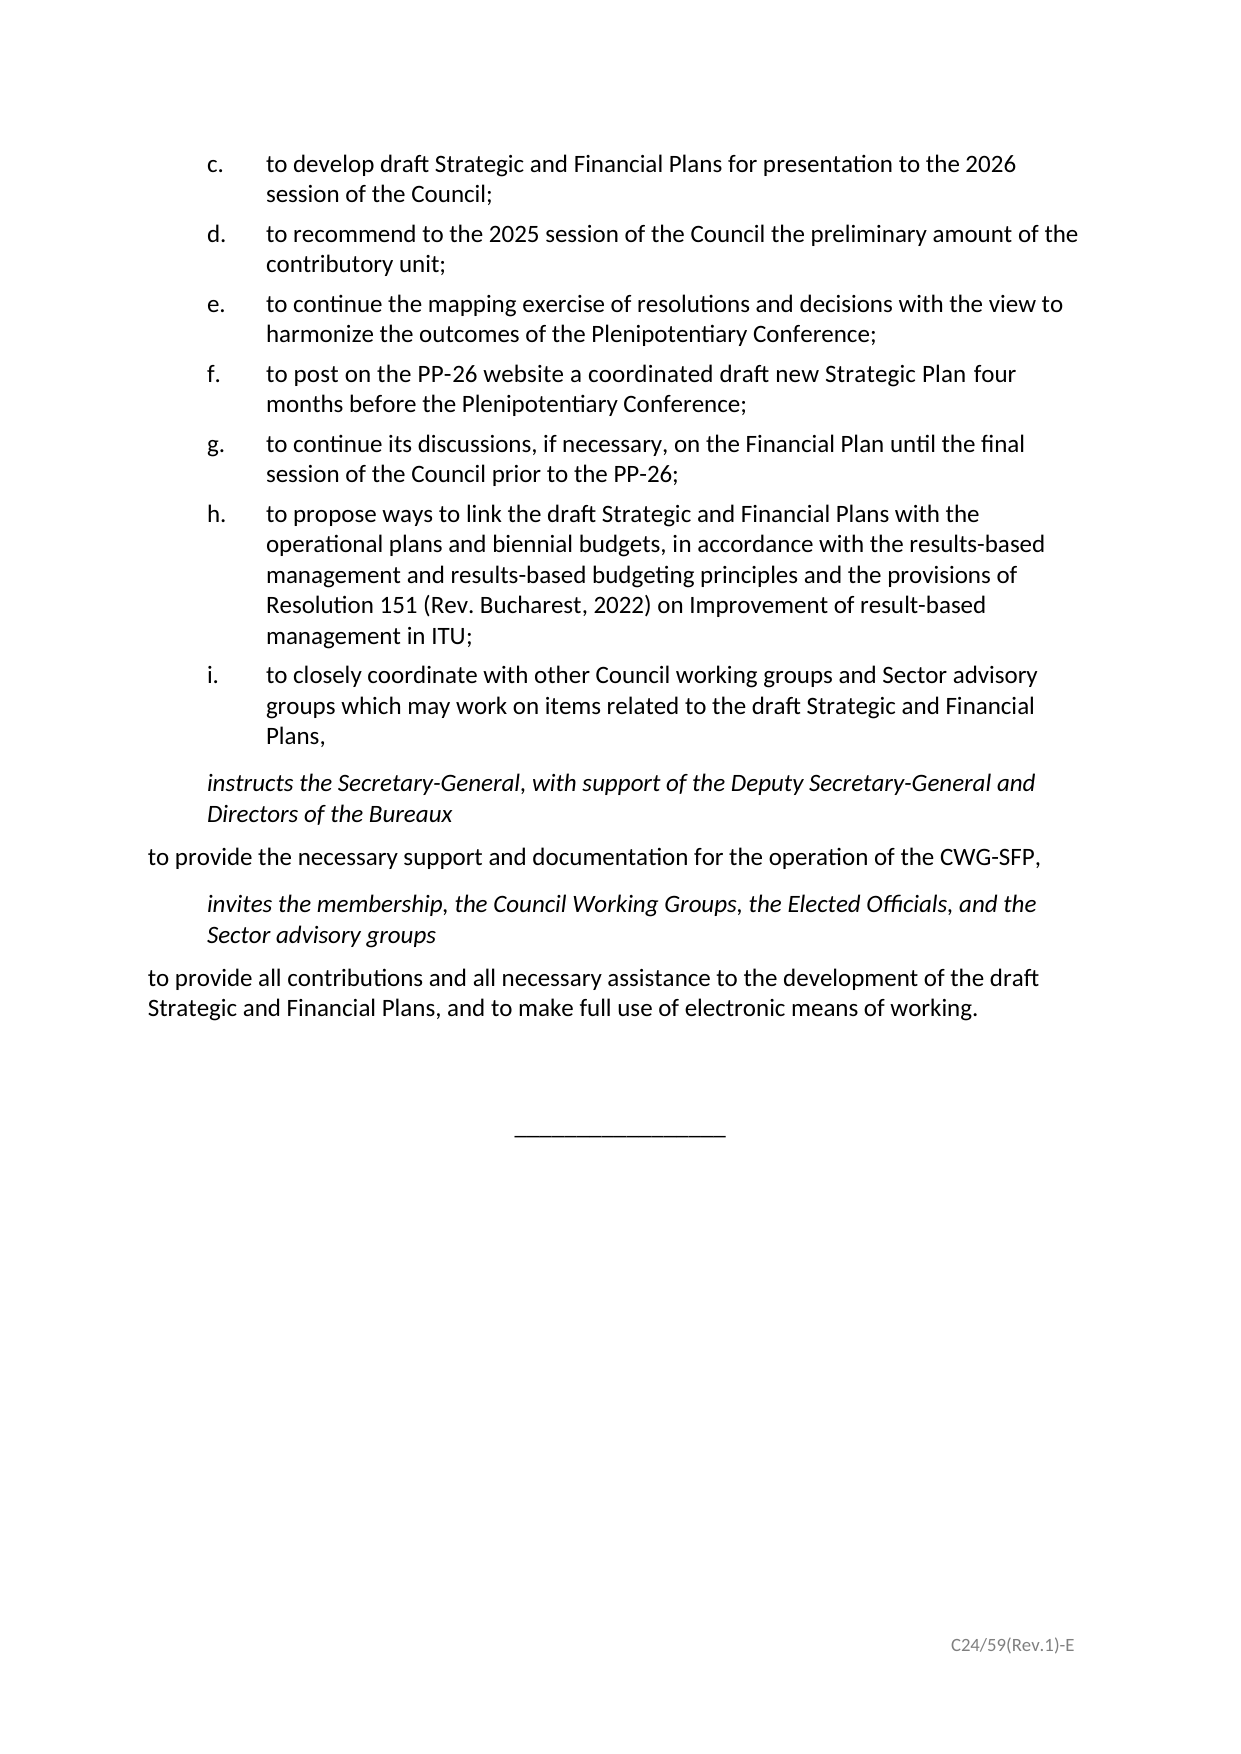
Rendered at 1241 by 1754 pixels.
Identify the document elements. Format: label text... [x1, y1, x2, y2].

text i. to closely coordinate with other Council working groups and Sector advisory groups which may work on items related to the draft Strategic and Financial Plans, [207, 659, 1092, 751]
text g. to continue its discussions, if necessary, on the Financial Plan until the final session of the Council prior to the PP-26; [207, 428, 1092, 489]
text _________________ [148, 1110, 1092, 1141]
text instructs the Secretary-General, with support of the Deputy Secretary-General and Directors of the Bureaux [207, 767, 1092, 828]
text h. to propose ways to link the draft Strategic and Financial Plans with the operational plans and biennial budgets, in accordance with the results-based management and results-based budgeting principles and the provisions of Resolution 151 (Rev. Bucharest, 2022) on Improvement of result-based management in ITU; [207, 498, 1092, 650]
text to provide the necessary support and documentation for the operation of the CWG-SFP, [148, 841, 1092, 872]
text f. to post on the PP-26 website a coordinated draft new Strategic Plan four months before the Plenipotentiary Conference; [207, 358, 1092, 419]
text c. to develop draft Strategic and Financial Plans for presentation to the 2026 session of the Council; [207, 148, 1092, 209]
text to provide all contributions and all necessary assistance to the development of the draft Strategic and Financial Plans, and to make full use of electronic means of working. [148, 962, 1092, 1023]
text invites the membership, the Council Working Groups, the Elected Officials, and the Sector advisory groups [207, 888, 1092, 949]
text e. to continue the mapping exercise of resolutions and decisions with the view to harmonize the outcomes of the Plenipotentiary Conference; [207, 288, 1092, 349]
text d. to recommend to the 2025 session of the Council the preliminary amount of the contributory unit; [207, 218, 1092, 279]
